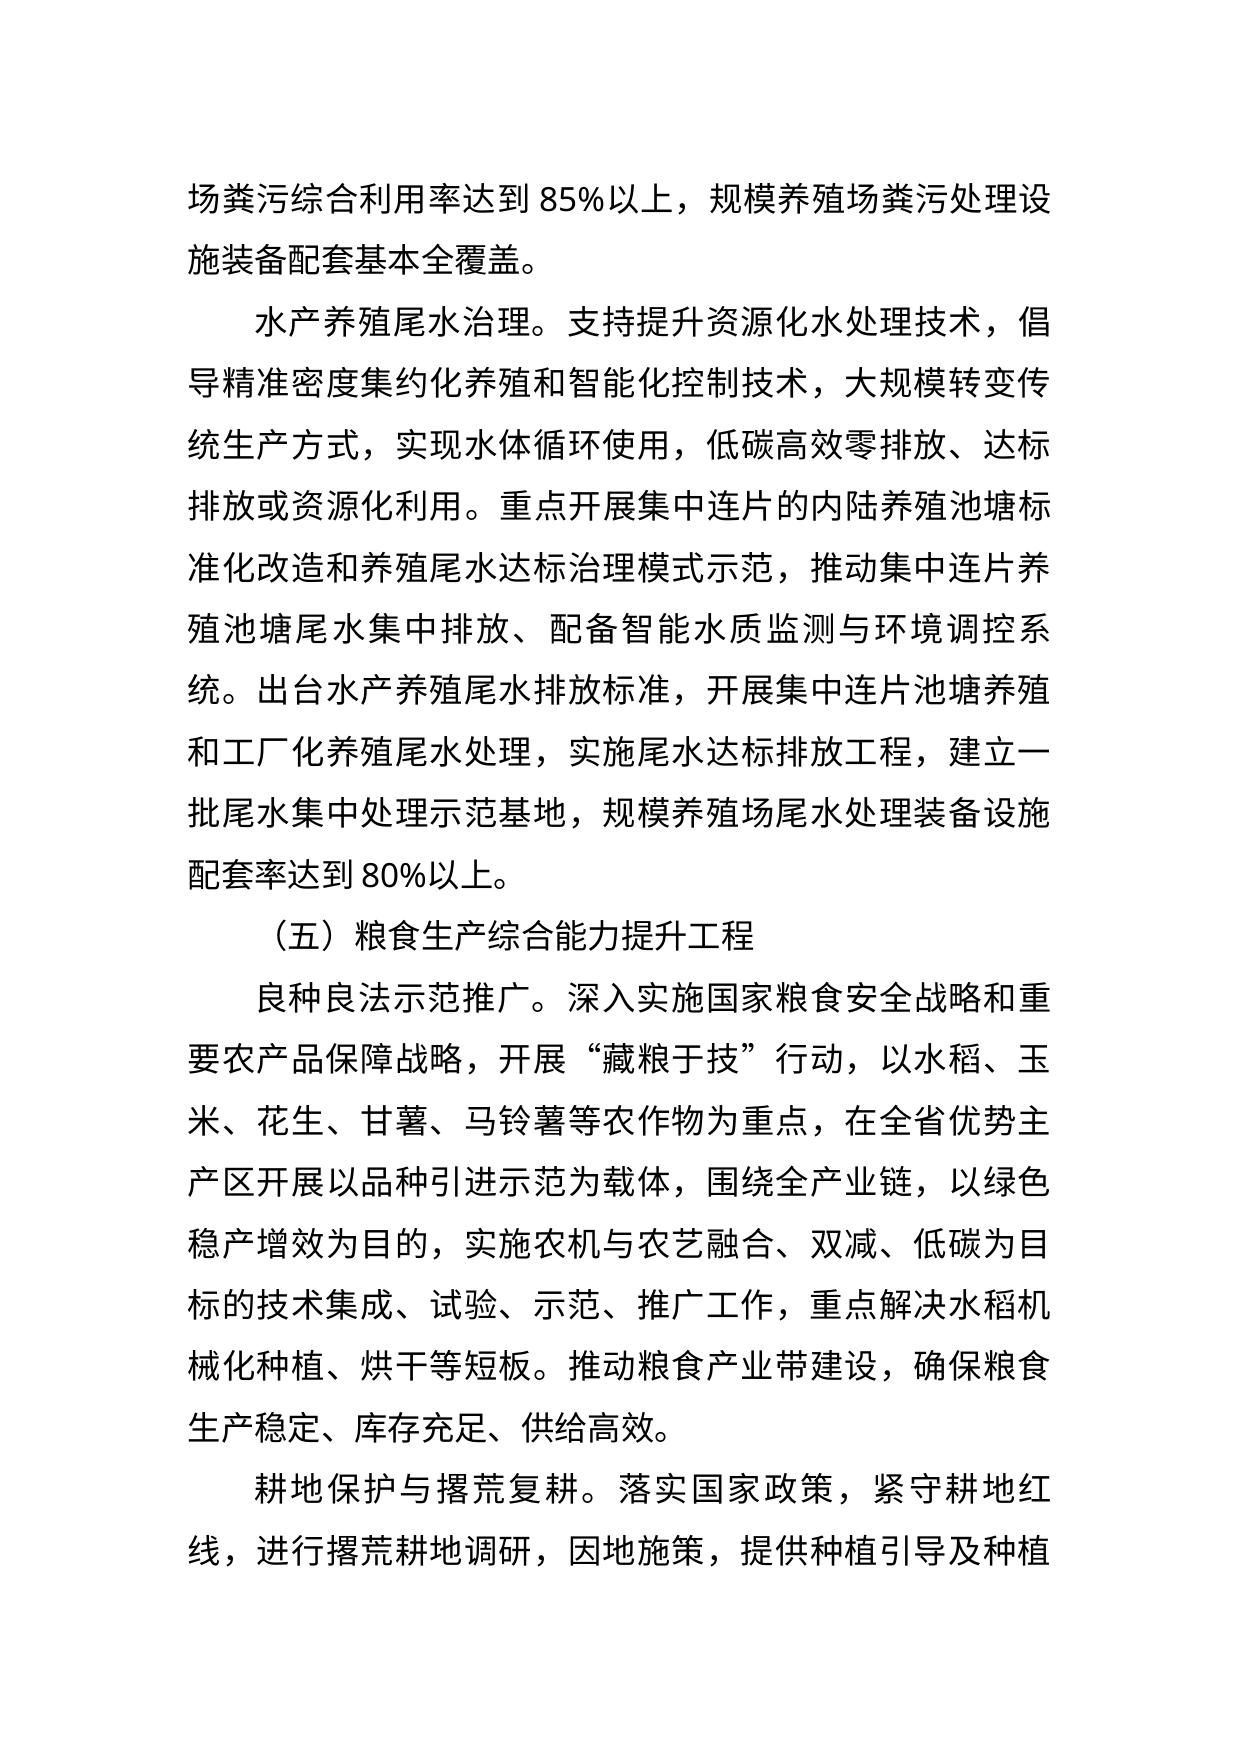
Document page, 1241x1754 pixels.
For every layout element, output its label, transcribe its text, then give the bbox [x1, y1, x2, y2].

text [187, 1453, 1053, 1576]
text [187, 162, 1053, 285]
text 水产养殖尾水治理。支持提升资源化水处理技术，倡导精准密度集约化养殖和智能化控制技术，大规模转变传统生产方式，实现水体循环使用，低碳高效零排放、达标排放或资源化利用。重点开展集中连片的内陆养殖池塘标准化改造和养殖尾水达标治理模式示范，推动集中连片养殖池塘尾水集中排放、配备智能水质监测与环境调控系统。出台水产养殖尾水排放标准，开展集中连片池塘养殖和工厂化养殖尾水处理，实施尾水达标排放工程，建立一批尾水集中处理示范基地，规模养殖场尾水处理装备设施配套率达到80%以上。 [187, 285, 1053, 899]
text （五）粮食生产综合能力提升工程 [187, 899, 1053, 961]
text 良种良法示范推广。深入实施国家粮食安全战略和重要农产品保障战略，开展“藏粮于技”行动，以水稻、玉米、花生、甘薯、马铃薯等农作物为重点，在全省优势主产区开展以品种引进示范为载体，围绕全产业链，以绿色稳产增效为目的，实施农机与农艺融合、双减、低碳为目标的技术集成、试验、示范、推广工作，重点解决水稻机械化种植、烘干等短板。推动粮食产业带建设，确保粮食生产稳定、库存充足、供给高效。 [187, 961, 1053, 1453]
